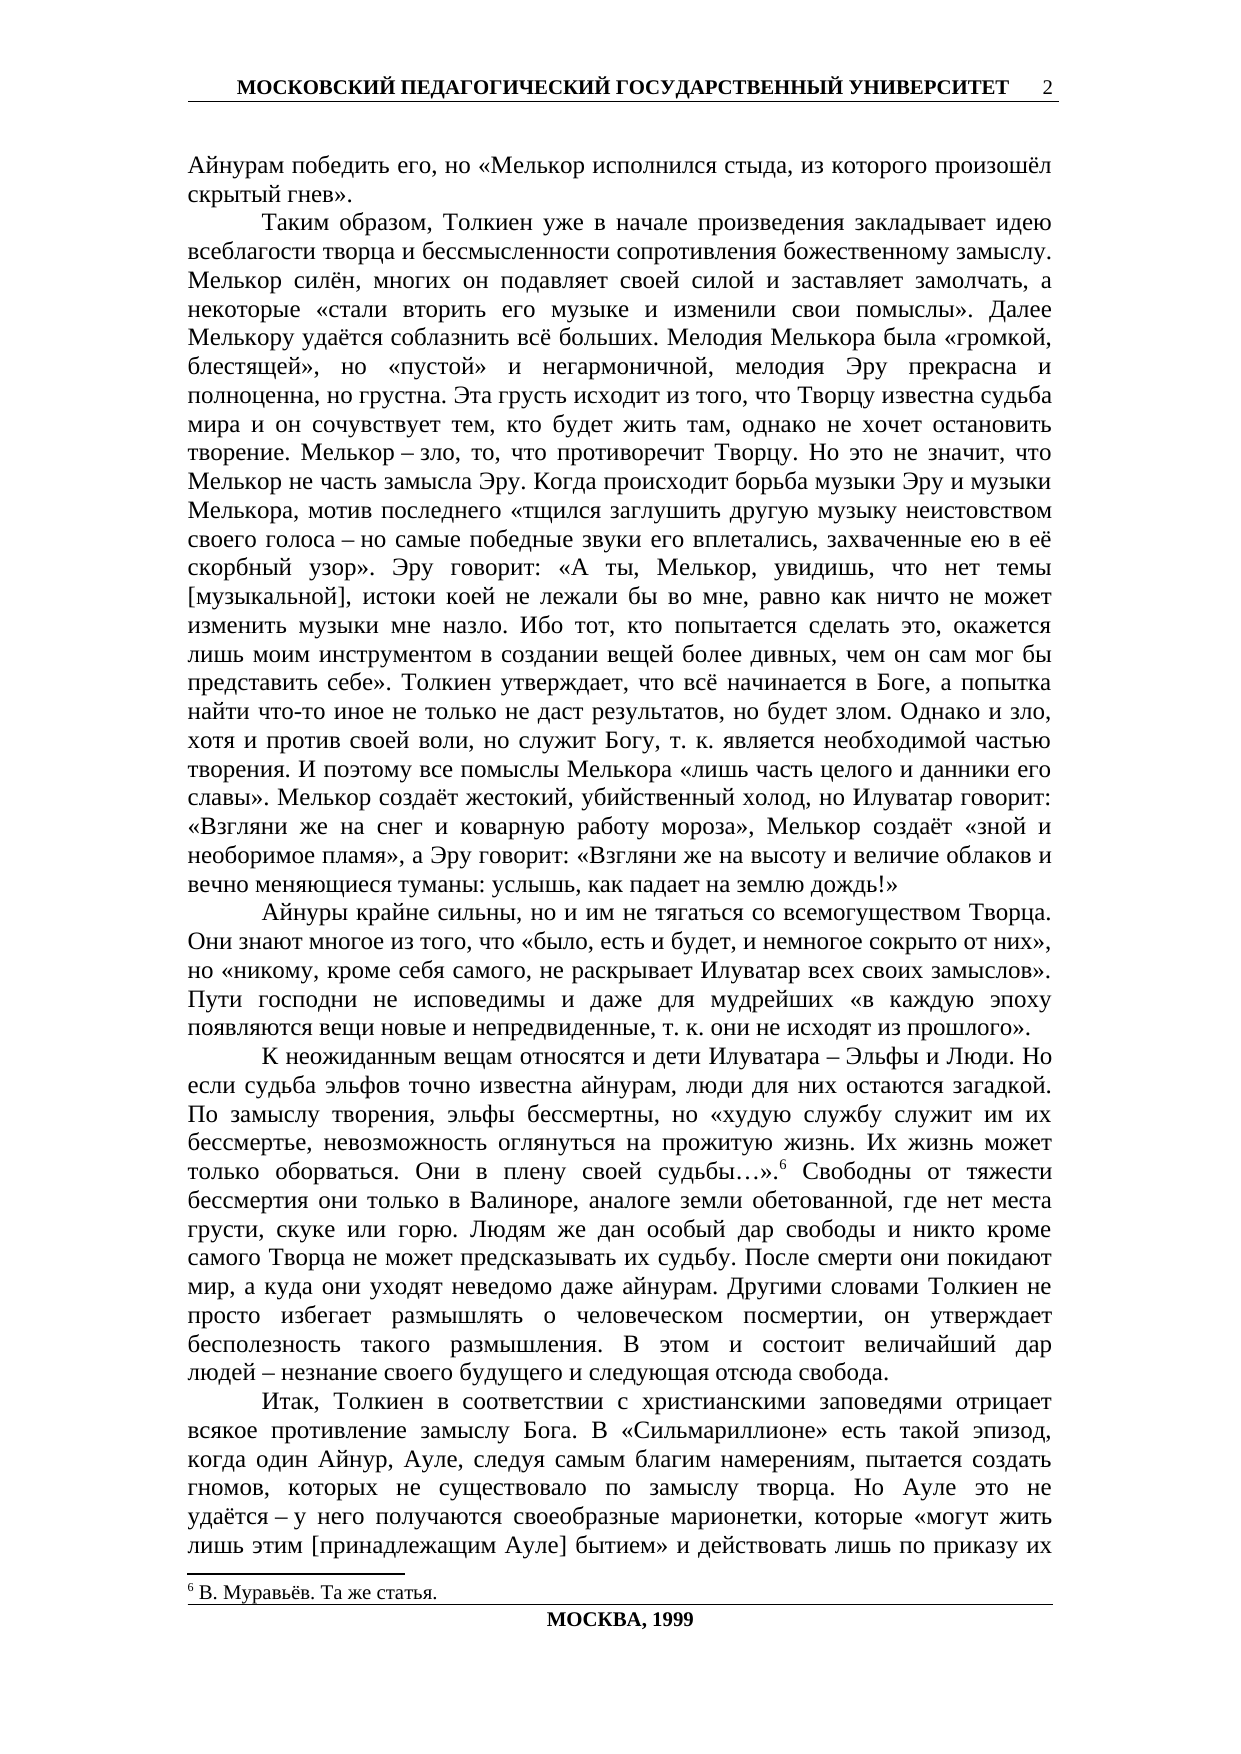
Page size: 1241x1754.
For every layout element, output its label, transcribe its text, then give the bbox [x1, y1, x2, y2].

text К неожиданным вещам относятся и дети Илуватара – Эльфы и Люди. Но если судьба эльфов точно известна айнурам, люди для них остаются загадкой. По замыслу творения, эльфы бессмертны, но «худую службу служит им их бессмертье, невозможность оглянуться на прожитую жизнь. Их жизнь может только оборваться. Они в плену своей судьбы…». Свободны от тяжести бессмертия они только в Валиноре, аналоге земли обетованной, где нет места грусти, скуке или горю. Людям же дан особый дар свободы и никто кроме самого Творца не может предсказывать их судьбу. После смерти они покидают мир, а куда они уходят неведомо даже айнурам. Другими словами Толкиен не просто избегает размышлять о человеческом посмертии, он утверждает бесполезность такого размышления. В этом и состоит величайший дар людей – незнание своего будущего и следующая отсюда свобода. [187, 1041, 1053, 1386]
text Таким образом, Толкиен уже в начале произведения закладывает идею всеблагости творца и бессмысленности сопротивления божественному замыслу. Мелькор силён, многих он подавляет своей силой и заставляет замолчать, а некоторые «стали вторить его музыке и изменили свои помыслы». Далее Мелькору удаётся соблазнить всё больших. Мелодия Мелькора была «громкой, блестящей», но «пустой» и негармоничной, мелодия Эру прекрасна и полноценна, но грустна. Эта грусть исходит из того, что Творцу известна судьба мира и он сочувствует тем, кто будет жить там, однако не хочет остановить творение. Мелькор – зло, то, что противоречит Творцу. Но это не значит, что Мелькор не часть замысла Эру. Когда происходит борьба музыки Эру и музыки Мелькора, мотив последнего «тщился заглушить другую музыку неистовством своего голоса – но самые победные звуки его вплетались, захваченные ею в её скорбный узор». Эру говорит: «А ты, Мелькор, увидишь, что нет темы [музыкальной], истоки коей не лежали бы во мне, равно как ничто не может изменить музыки мне назло. Ибо тот, кто попытается сделать это, окажется лишь моим инструментом в создании вещей более дивных, чем он сам мог бы представить себе». Толкиен утверждает, что всё начинается в Боге, а попытка найти что-то иное не только не даст результатов, но будет злом. Однако и зло, хотя и против своей воли, но служит Богу, т. к. является необходимой частью творения. И поэтому все помыслы Мелькора «лишь часть целого и данники его славы». Мелькор создаёт жестокий, убийственный холод, но Илуватар говорит: «Взгляни же на снег и коварную работу мороза», Мелькор создаёт «зной и необоримое пламя», а Эру говорит: «Взгляни же на высоту и величие облаков и вечно меняющиеся туманы: услышь, как падает на землю дождь!» [187, 207, 1053, 897]
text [187, 1386, 1053, 1559]
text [187, 150, 1053, 207]
text Айнуры крайне сильны, но и им не тягаться со всемогуществом Творца. Они знают многое из того, что «было, есть и будет, и немногое сокрыто от них», но «никому, кроме себя самого, не раскрывает Илуватар всех своих замыслов». Пути господни не исповедимы и даже для мудрейших «в каждую эпоху появляются вещи новые и непредвиденные, т. к. они не исходят из прошлого». [187, 897, 1053, 1041]
